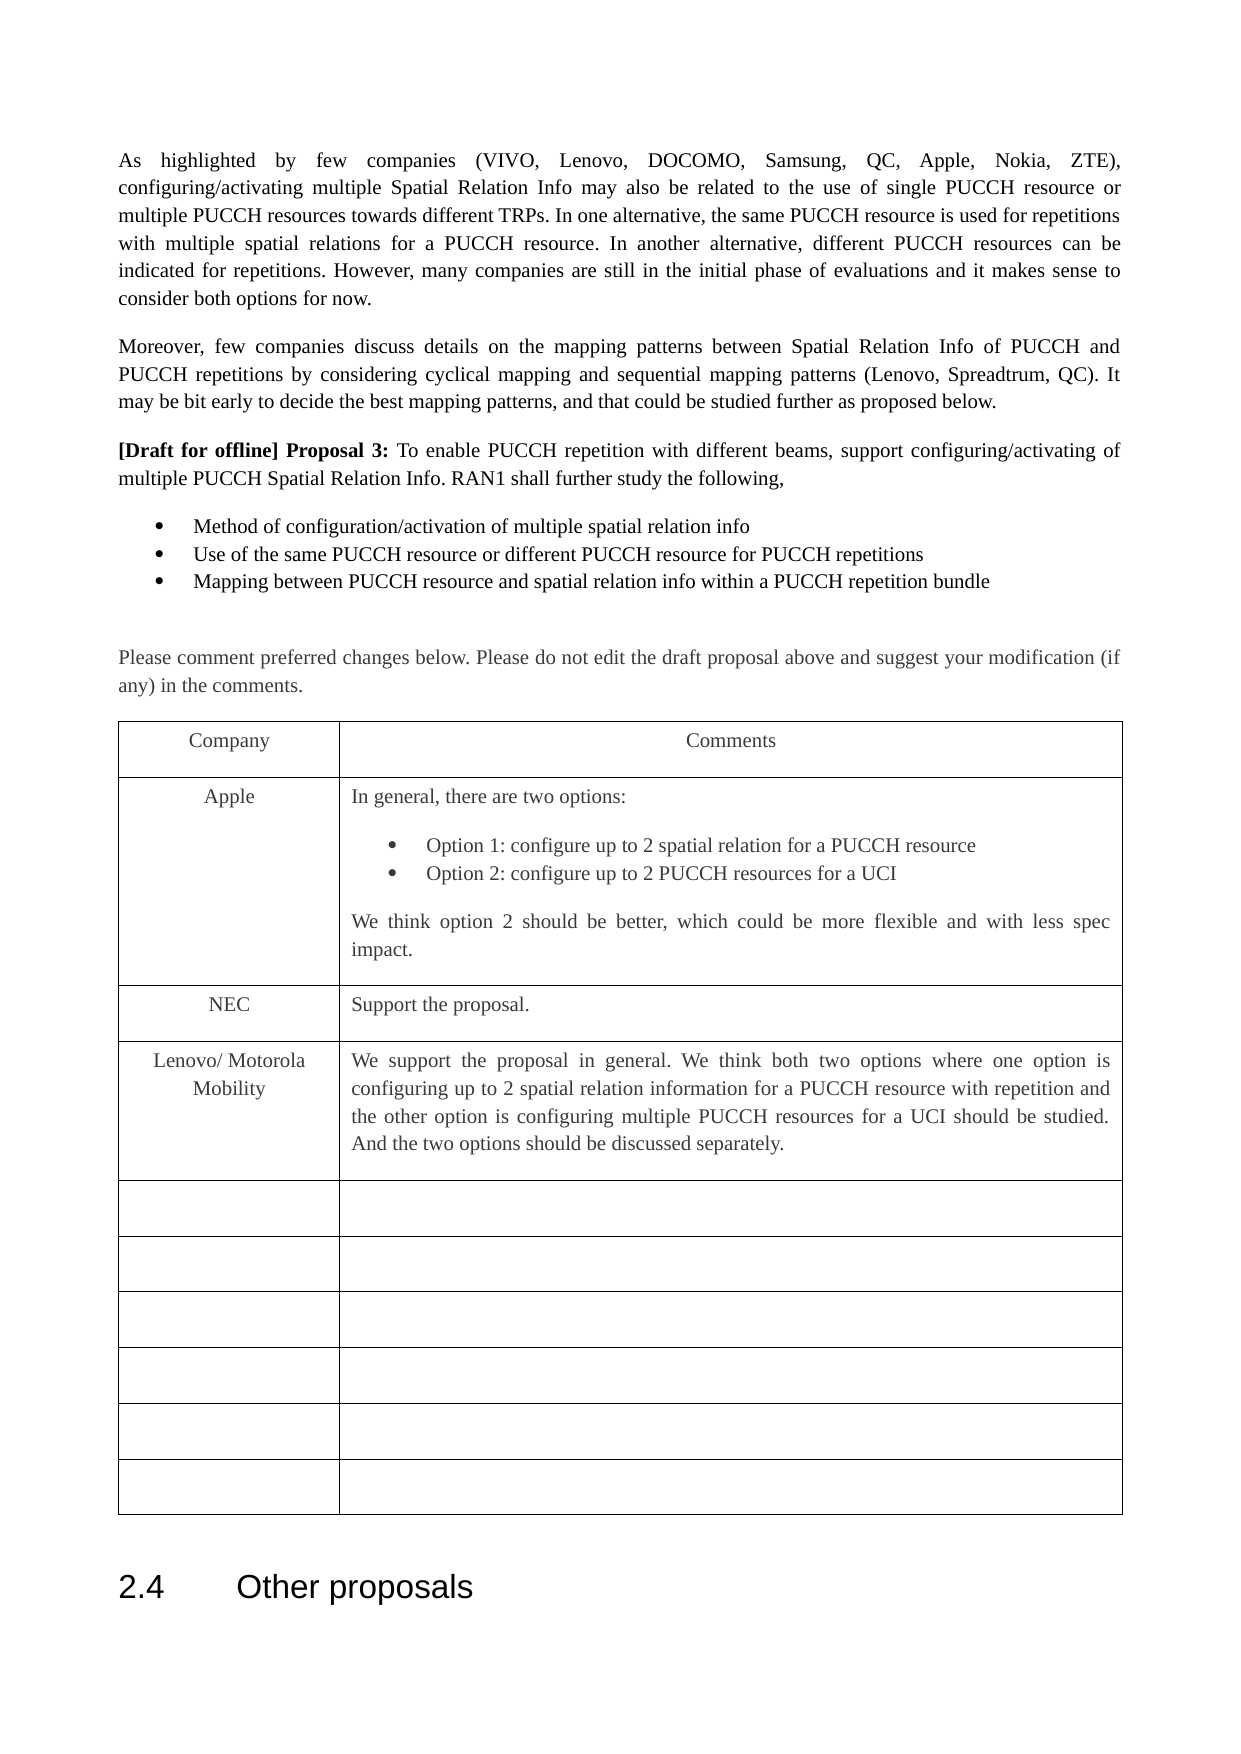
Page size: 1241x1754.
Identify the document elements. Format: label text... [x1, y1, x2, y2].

table_cell [119, 1181, 339, 1236]
table_cell [340, 1181, 1122, 1236]
table_cell [119, 1292, 339, 1347]
list Mapping between PUCCH resource and spatial relation info within a PUCCH repetition bundle [156, 569, 1122, 593]
text As highlighted by few companies (VIVO, Lenovo, DOCOMO, Samsung, QC, Apple, Nokia, ZTE), configuring/activating multiple Spatial Relation Info may also be related to the use of single PUCCH resource or multiple PUCCH resources towards different TRPs. In one alternative, the same PUCCH resource is used for repetitions with multiple spatial relations for a PUCCH resource. In another alternative, different PUCCH resources can be indicated for repetitions. However, many companies are still in the initial phase of evaluations and it makes sense to consider both options for now. [118, 148, 1122, 310]
table_cell [340, 1460, 1122, 1514]
table_cell We support the proposal in general. We think both two options where one option is configuring up to 2 spatial relation information for a PUCCH resource with repetition and the other option is configuring multiple PUCCH resources for a UCI should be studied. And the two options should be discussed separately. [340, 1042, 1122, 1180]
list Method of configuration/activation of multiple spatial relation info [156, 514, 1122, 538]
table_cell [340, 1237, 1122, 1291]
table_header Comments [340, 722, 1122, 777]
text [Draft for offline] Proposal 3: To enable PUCCH repetition with different beams, support configuring/activating of multiple PUCCH Spatial Relation Info. RAN1 shall further study the following, [118, 438, 1122, 489]
subtitle 2.4 Other proposals [118, 1567, 1122, 1605]
table_cell In general, there are two options: Option 1: configure up to 2 spatial relation for a PUCCH resource Option 2: configure up to 2 PUCCH resources for a UCI We think option 2 should be better, which could be more flexible and with less spec impact. [340, 778, 1122, 985]
table_cell [340, 1348, 1122, 1403]
table_cell Support the proposal. [340, 986, 1122, 1041]
table_cell [119, 1460, 339, 1514]
table_cell [340, 1292, 1122, 1347]
text Moreover, few companies discuss details on the mapping patterns between Spatial Relation Info of PUCCH and PUCCH repetitions by considering cyclical mapping and sequential mapping patterns (Lenovo, Spreadtrum, QC). It may be bit early to decide the best mapping patterns, and that could be studied further as proposed below. [118, 334, 1122, 413]
table_cell Lenovo/ Motorola Mobility [119, 1042, 339, 1180]
table_cell [119, 1404, 339, 1458]
table_cell [119, 1348, 339, 1403]
table_cell [119, 1237, 339, 1291]
table_header Company [119, 722, 339, 777]
list Use of the same PUCCH resource or different PUCCH resource for PUCCH repetitions [156, 541, 1122, 566]
table_cell NEC [119, 986, 339, 1041]
table_cell Apple [119, 778, 339, 985]
table_cell [340, 1404, 1122, 1458]
text Please comment preferred changes below. Please do not edit the draft proposal above and suggest your modification (if any) in the comments. [118, 645, 1122, 697]
